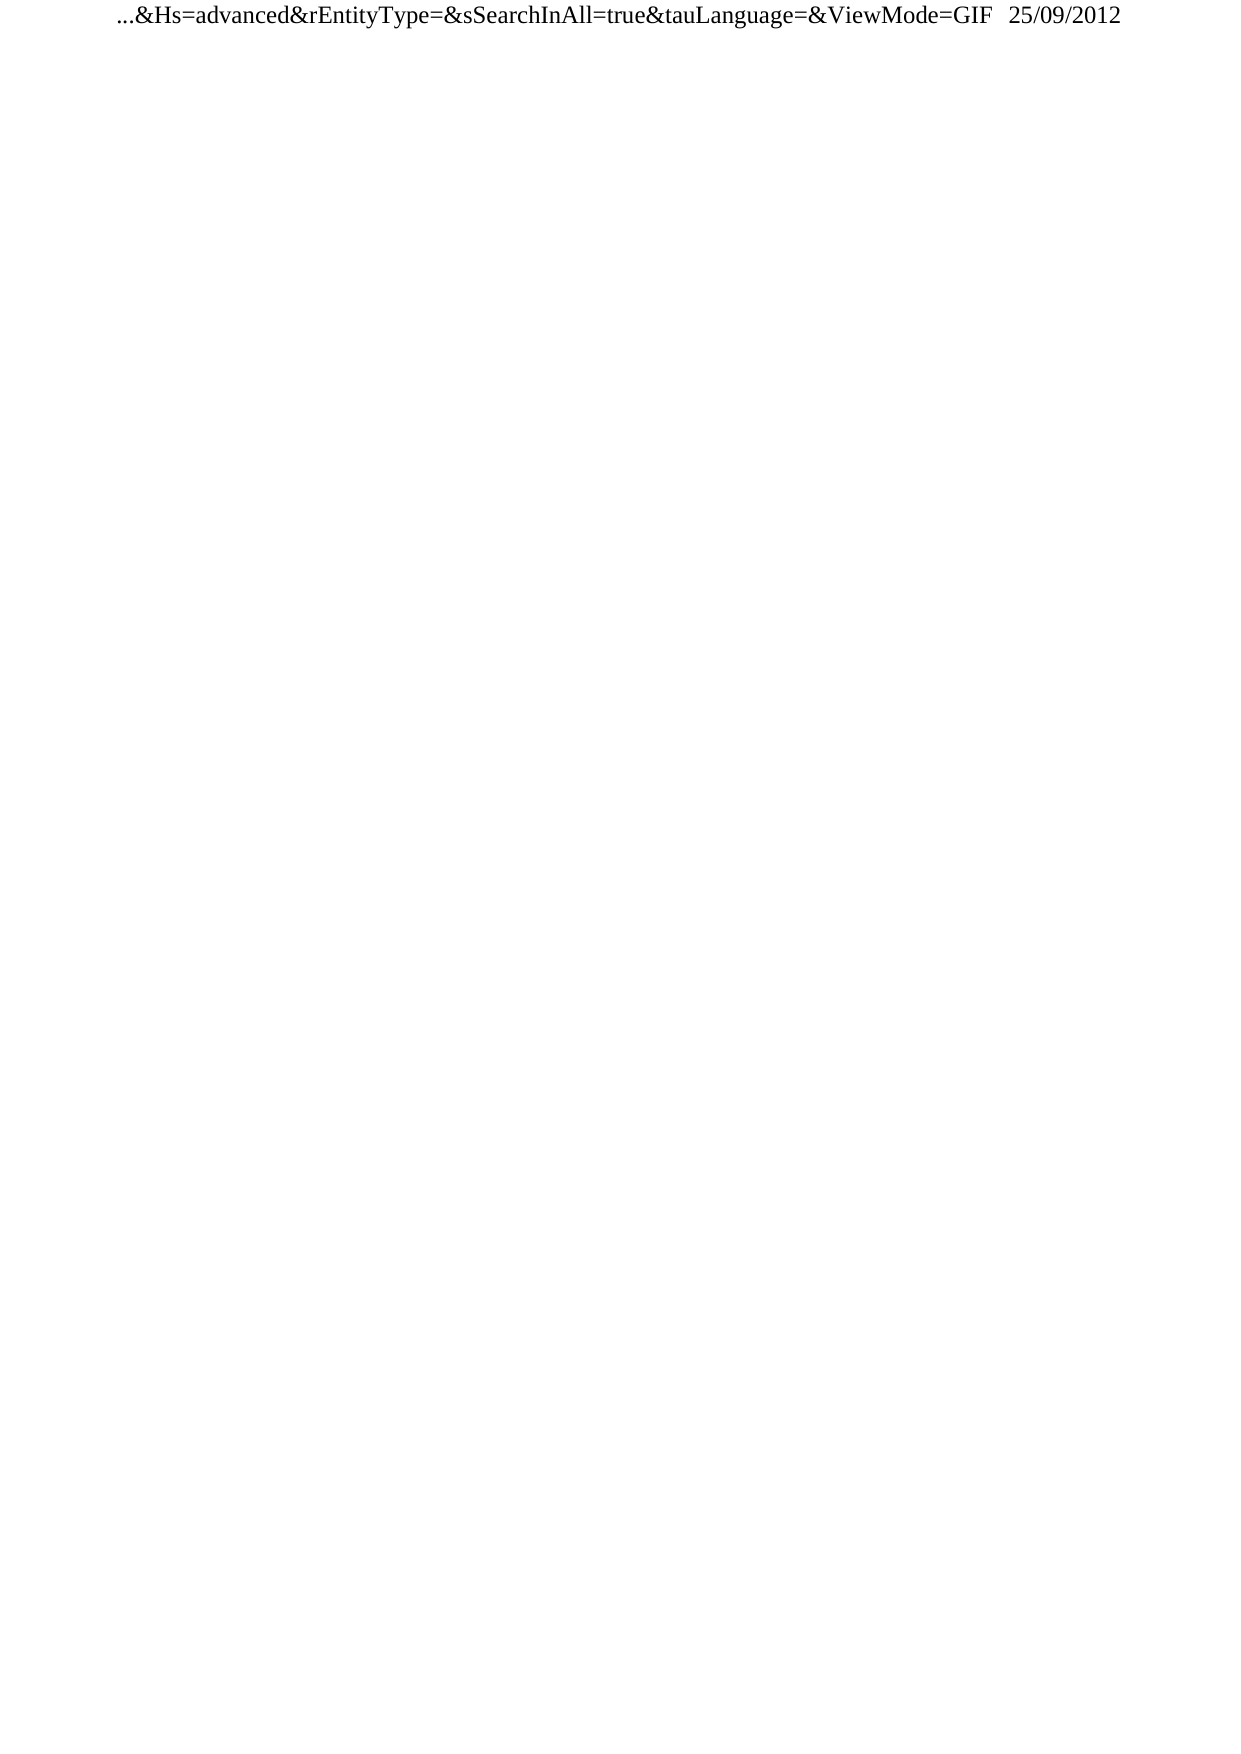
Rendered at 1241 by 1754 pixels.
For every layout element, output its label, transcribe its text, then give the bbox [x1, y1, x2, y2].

text ...&Hs=advanced&rEntityType=&sSearchInAll=true&tauLanguage=&ViewMode=GIF 25/09/2012 [116, 0, 1154, 29]
